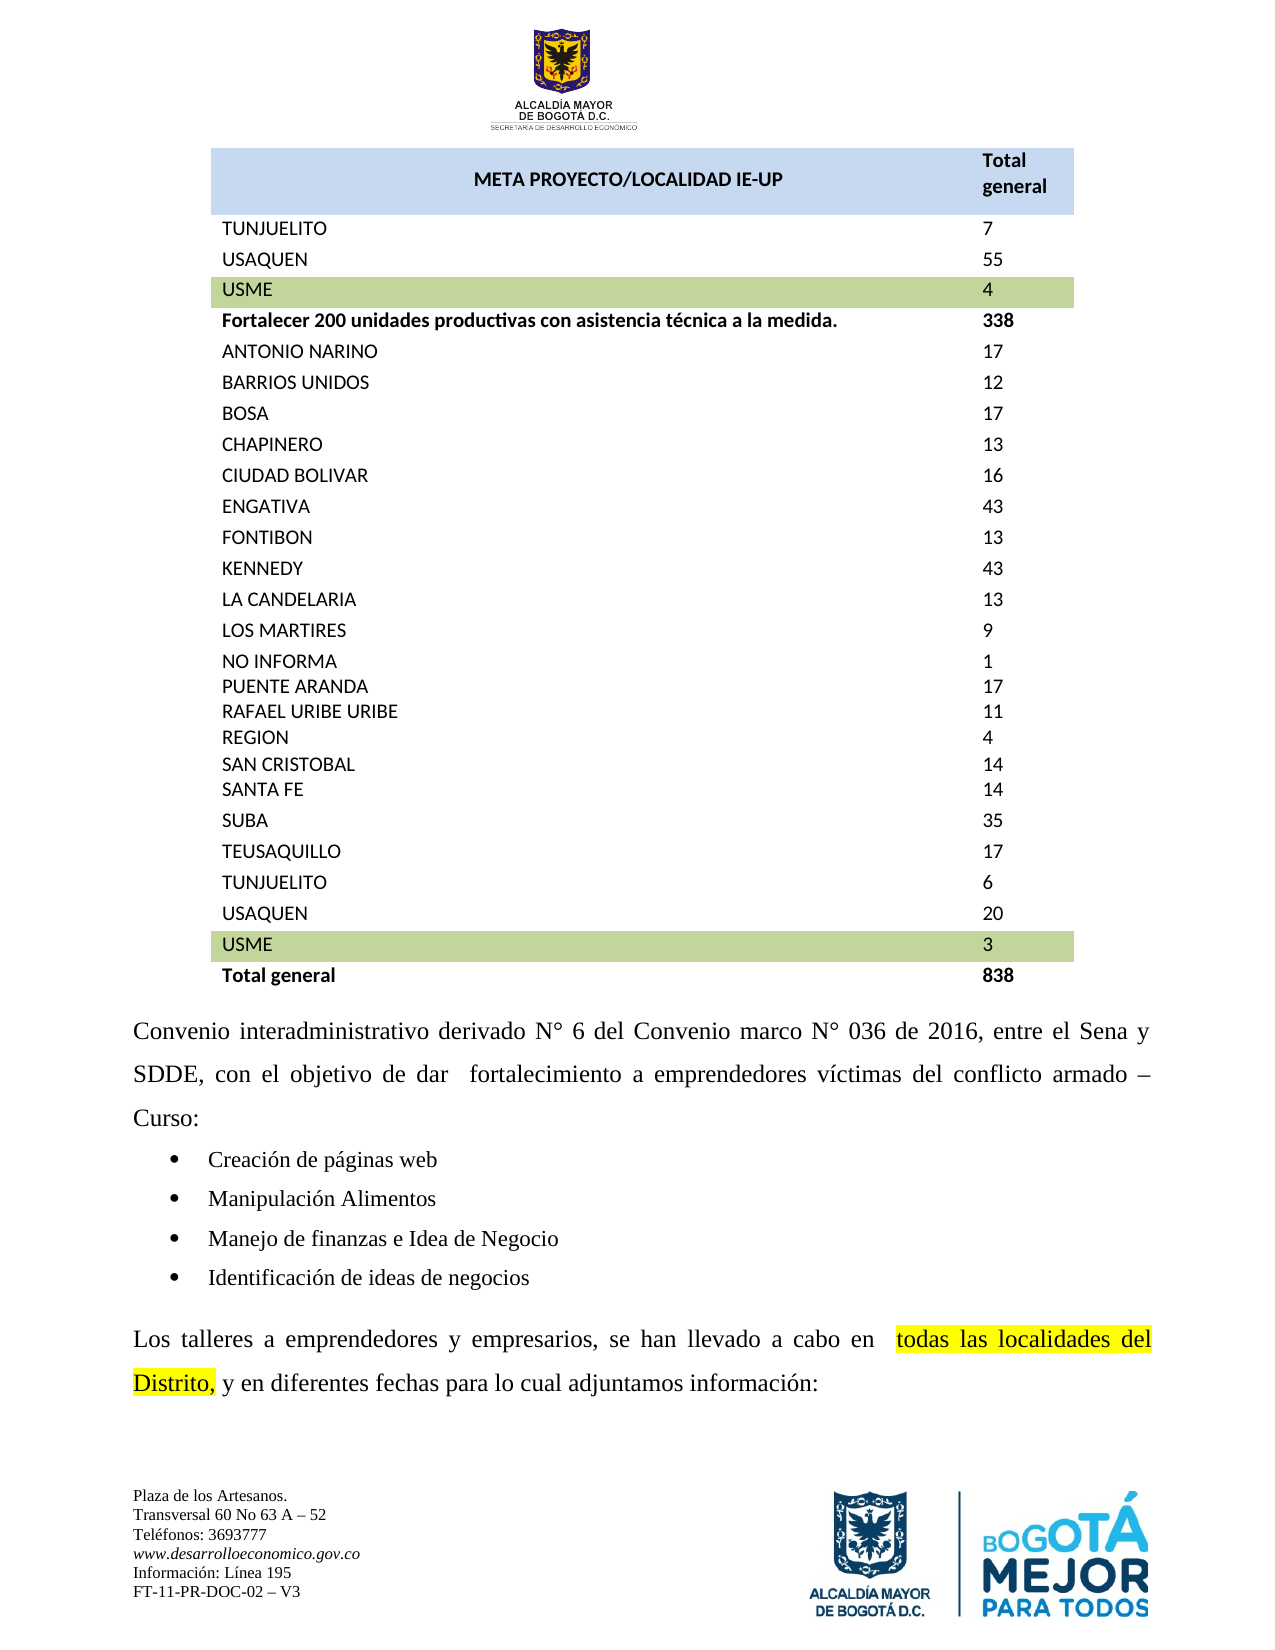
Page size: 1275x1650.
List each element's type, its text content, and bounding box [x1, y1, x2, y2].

table_cell SANTA FE [211, 777, 971, 807]
table_cell FONTIBON [211, 524, 971, 555]
table_cell NO INFORMA [211, 648, 971, 673]
table_cell LA CANDELARIA [211, 586, 971, 617]
table_cell TUNJUELITO [211, 869, 971, 900]
table_cell USME [211, 931, 971, 962]
table_cell 43 [971, 555, 1074, 586]
table_cell PUENTE ARANDA [211, 673, 971, 699]
table_cell KENNEDY [211, 555, 971, 586]
table_cell SAN CRISTOBAL [211, 751, 971, 777]
list Identificación de ideas de negocios [170, 1264, 1152, 1291]
table_cell 13 [971, 586, 1074, 617]
table_header META PROYECTO/LOCALIDAD IE-UP [211, 148, 971, 215]
table_cell 11 [971, 699, 1074, 724]
text Convenio interadministrativo derivado N° 6 del Convenio marco N° 036 de 2016, entre el Sena y SDDE, con el objetivo de dar fortalecimiento a emprendedores víctimas del conflicto armado – Curso: [133, 1016, 1152, 1131]
table_cell LOS MARTIRES [211, 617, 971, 648]
table_cell 9 [971, 617, 1074, 648]
list Manejo de finanzas e Idea de Negocio [170, 1225, 1152, 1251]
list Creación de páginas web [170, 1146, 1152, 1172]
table_cell 35 [971, 808, 1074, 838]
table_cell 13 [971, 524, 1074, 555]
table_cell 338 [971, 308, 1074, 338]
picture [809, 1491, 1148, 1617]
table_cell BARRIOS UNIDOS [211, 370, 971, 400]
table_cell 17 [971, 400, 1074, 431]
table_cell USAQUEN [211, 900, 971, 931]
list Manipulación Alimentos [170, 1185, 1152, 1212]
table_cell 43 [971, 493, 1074, 524]
table_cell 17 [971, 339, 1074, 369]
table_cell USAQUEN [211, 246, 971, 277]
table_cell TEUSAQUILLO [211, 839, 971, 869]
table_cell 1 [971, 648, 1074, 673]
picture [462, 7, 661, 148]
table_cell 6 [971, 869, 1074, 900]
table_cell 16 [971, 462, 1074, 493]
table_cell ENGATIVA [211, 493, 971, 524]
table_cell 12 [971, 370, 1074, 400]
table_cell CHAPINERO [211, 431, 971, 462]
table_cell 838 [971, 962, 1074, 988]
table_cell Fortalecer 200 unidades productivas con asistencia técnica a la medida. [211, 308, 971, 338]
table_cell 3 [971, 931, 1074, 962]
table_cell ANTONIO NARINO [211, 339, 971, 369]
table_cell 14 [971, 751, 1074, 777]
table_cell 17 [971, 839, 1074, 869]
table_cell SUBA [211, 808, 971, 838]
table_header Total general [971, 148, 1074, 215]
table_cell USME [211, 277, 971, 308]
table_cell 17 [971, 673, 1074, 699]
table_cell 4 [971, 724, 1074, 751]
table_cell CIUDAD BOLIVAR [211, 462, 971, 493]
table_cell REGION [211, 724, 971, 751]
table_cell Total general [211, 962, 971, 988]
text Los talleres a emprendedores y empresarios, se han llevado a cabo en todas las localidades del Distrito, y en diferentes fechas para lo cual adjuntamos información: [133, 1353, 1152, 1396]
table_cell 4 [971, 277, 1074, 308]
table_cell BOSA [211, 400, 971, 431]
table_cell RAFAEL URIBE URIBE [211, 699, 971, 724]
table_cell 13 [971, 431, 1074, 462]
table_cell 14 [971, 777, 1074, 807]
table_cell 7 [971, 215, 1074, 246]
table_cell TUNJUELITO [211, 215, 971, 246]
table_cell 20 [971, 900, 1074, 931]
table_cell 55 [971, 246, 1074, 277]
